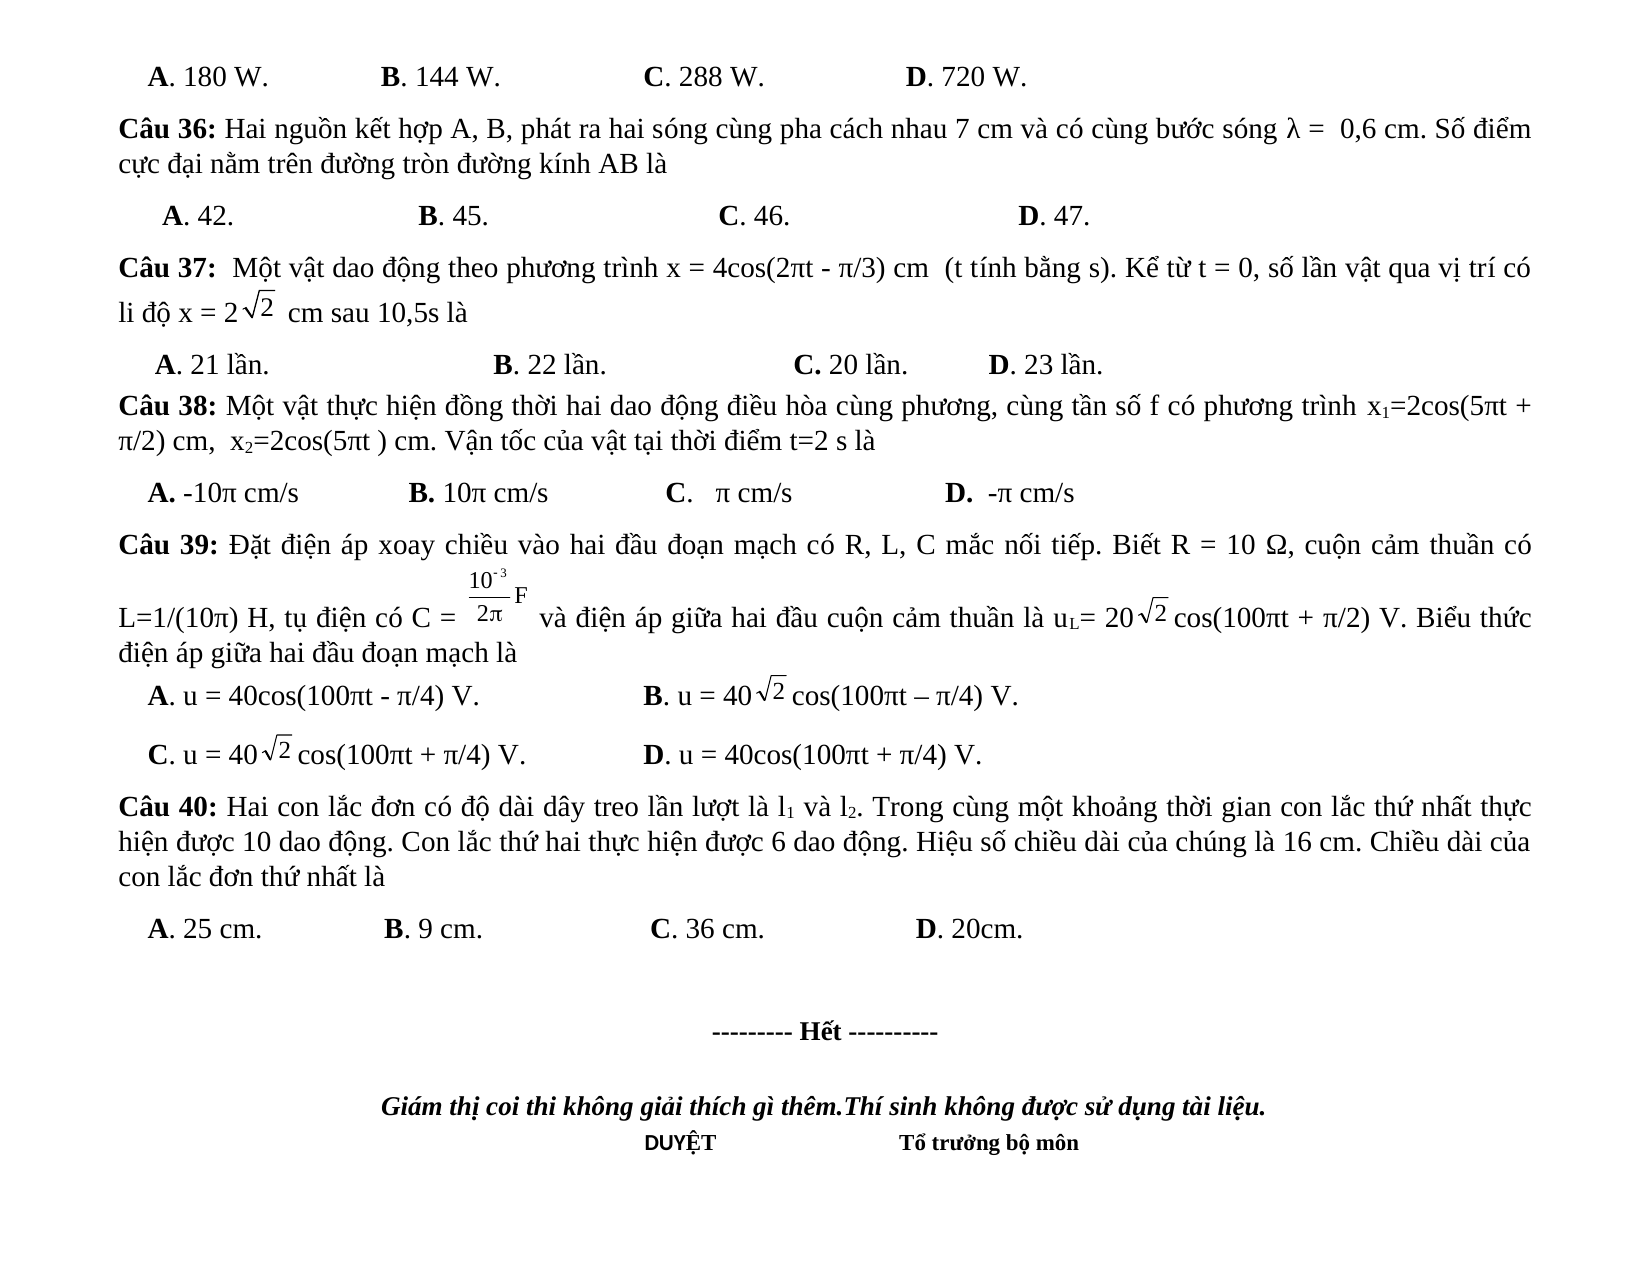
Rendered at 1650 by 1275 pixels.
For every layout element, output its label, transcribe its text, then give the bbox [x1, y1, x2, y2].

text Giám thị coi thi không giải thích gì thêm.Thí sinh không được sử dụng tài liệu. [118, 1090, 1532, 1121]
text C. u = 40cos(100πt + π/4) V. D. u = 40cos(100πt + π/4) V. [118, 730, 1532, 771]
text A. 21 lần. B. 22 lần. C. 20 lần. D. 23 lần. [118, 347, 1532, 380]
text A. 25 cm. B. 9 cm. C. 36 cm. D. 20cm. [118, 911, 1532, 945]
text A. 42. B. 45. C. 46. D. 47. [118, 198, 1532, 232]
text --------- Hết ---------- [118, 1015, 1532, 1046]
text Câu 37: Một vật dao động theo phương trình x = 4cos(2πt - π/3) cm (t tính bằng s). Kể từ t = 0, số lần vật qua vị trí có li độ x = 2 cm sau 10,5s là [118, 250, 1532, 328]
text A. -10π cm/s B. 10π cm/s C. π cm/s D. -π cm/s [118, 475, 1532, 509]
text A. u = 40cos(100πt - π/4) V. B. u = 40cos(100πt – π/4) V. [118, 670, 1532, 711]
text A. 180 W. B. 144 W. C. 288 W. D. 720 W. [118, 59, 1532, 93]
text Câu 38: Một vật thực hiện đồng thời hai dao động điều hòa cùng phương, cùng tần số f có phương trình x1=2cos(5πt + π/2) cm, x2=2cos(5πt ) cm. Vận tốc của vật tại thời điểm t=2 s là [118, 388, 1532, 457]
text Câu 36: Hai nguồn kết hợp A, B, phát ra hai sóng cùng pha cách nhau 7 cm và có cùng bước sóng λ = 0,6 cm. Số điểm cực đại nằm trên đường tròn đường kính AB là [118, 111, 1532, 180]
text Câu 39: Đặt điện áp xoay chiều vào hai đầu đoạn mạch có R, L, C mắc nối tiếp. Biết R = 10 Ω, cuộn cảm thuần có L=1/(10π) H, tụ điện có C = và điện áp giữa hai đầu cuộn cảm thuần là uL= 20cos(100πt + π/2) V. Biểu thức điện áp giữa hai đầu đoạn mạch là [118, 527, 1532, 669]
text Câu 40: Hai con lắc đơn có độ dài dây treo lần lượt là l1 và l2. Trong cùng một khoảng thời gian con lắc thứ nhất thực hiện được 10 dao động. Con lắc thứ hai thực hiện được 6 dao động. Hiệu số chiều dài của chúng là 16 cm. Chiều dài của con lắc đơn thứ nhất là [118, 789, 1532, 893]
